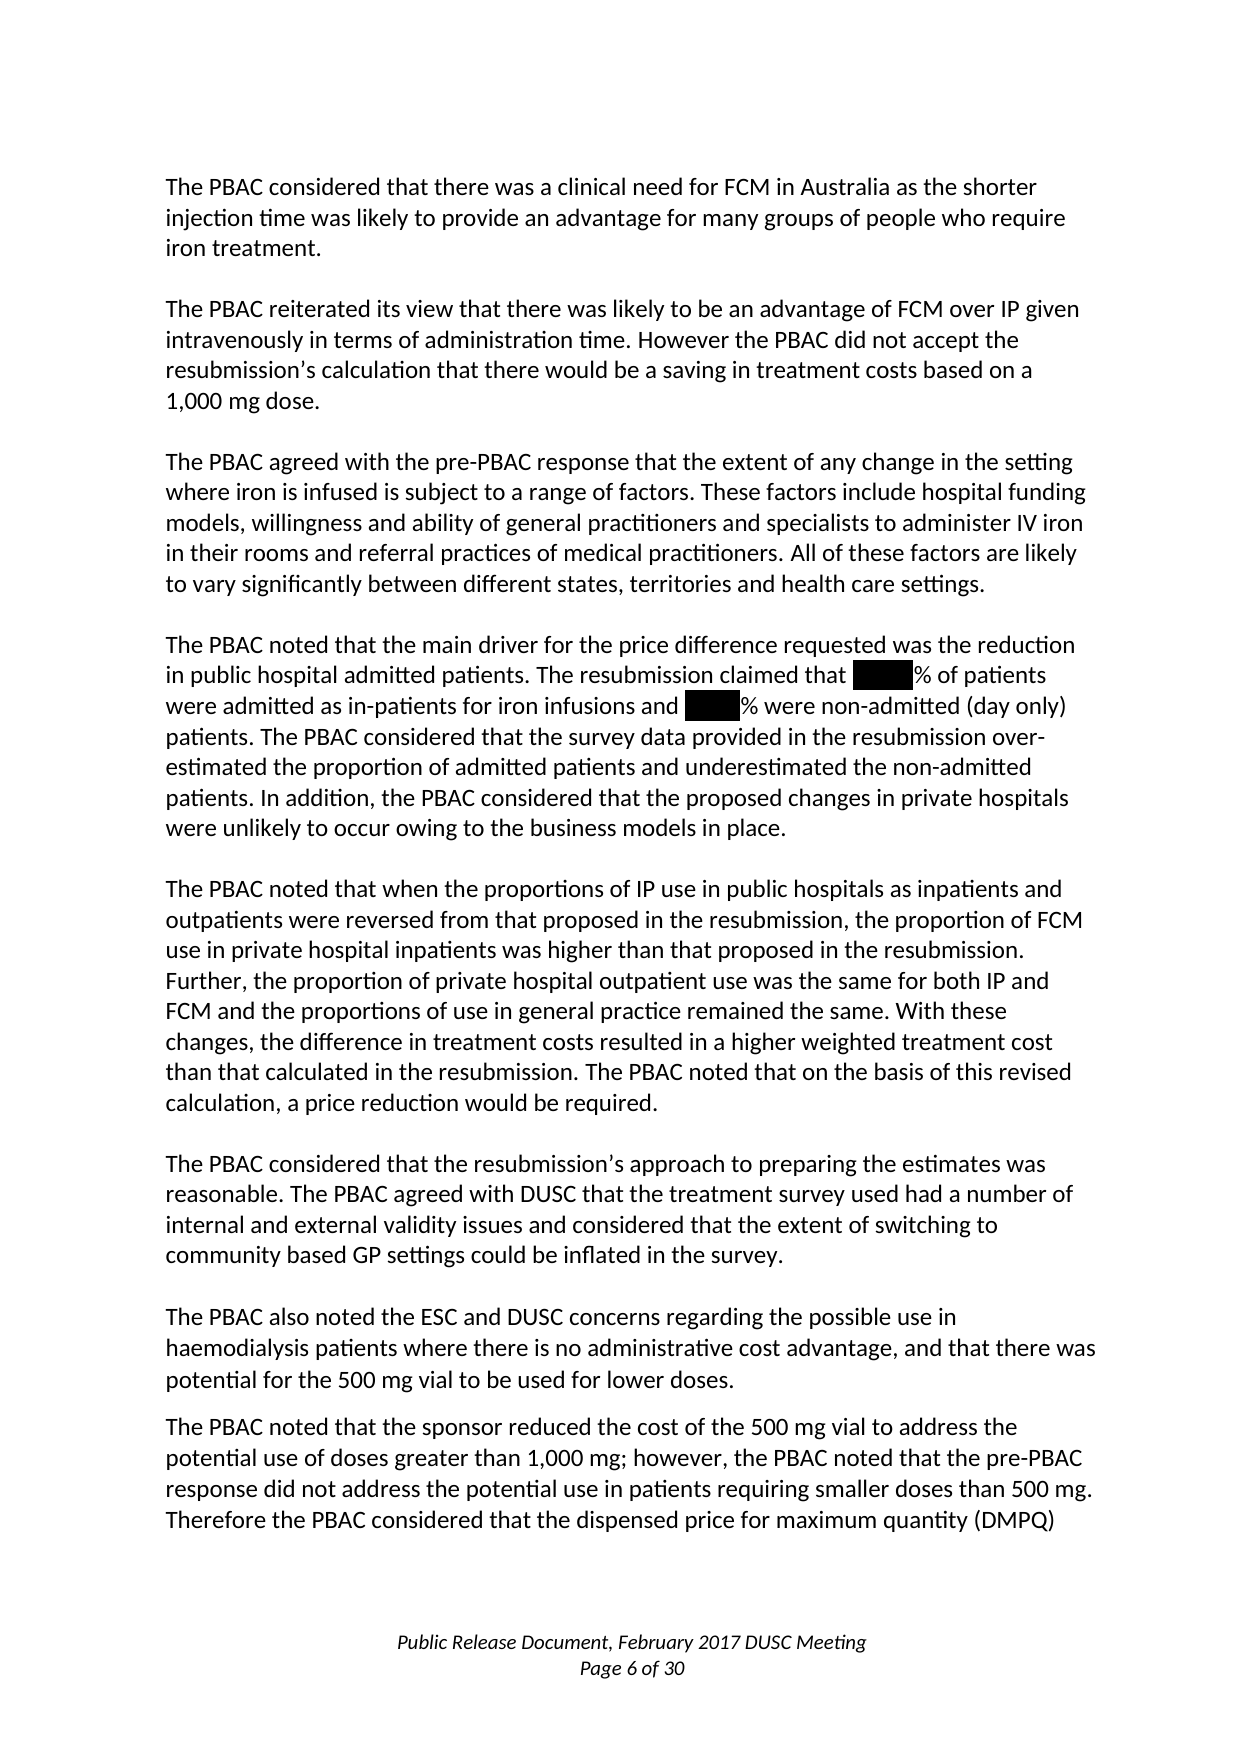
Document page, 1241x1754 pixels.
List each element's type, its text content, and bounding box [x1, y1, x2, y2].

text The PBAC reiterated its view that there was likely to be an advantage of FCM over IP given intravenously in terms of administration time. However the PBAC did not accept the resubmission’s calculation that there would be a saving in treatment costs based on a 1,000 mg dose. [165, 293, 1098, 415]
text The PBAC considered that there was a clinical need for FCM in Australia as the shorter injection time was likely to provide an advantage for many groups of people who require iron treatment. [165, 171, 1098, 263]
text The PBAC considered that the resubmission’s approach to preparing the estimates was reasonable. The PBAC agreed with DUSC that the treatment survey used had a number of internal and external validity issues and considered that the extent of switching to community based GP settings could be inflated in the survey. [165, 1148, 1098, 1270]
text The PBAC also noted the ESC and DUSC concerns regarding the possible use in haemodialysis patients where there is no administrative cost advantage, and that there was potential for the 500 mg vial to be used for lower doses. [165, 1301, 1098, 1394]
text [165, 1410, 1098, 1535]
text The PBAC noted that when the proportions of IP use in public hospitals as inpatients and outpatients were reversed from that proposed in the resubmission, the proportion of FCM use in private hospital inpatients was higher than that proposed in the resubmission. Further, the proportion of private hospital outpatient use was the same for both IP and FCM and the proportions of use in general practice remained the same. With these changes, the difference in treatment costs resulted in a higher weighted treatment cost than that calculated in the resubmission. The PBAC noted that on the basis of this revised calculation, a price reduction would be required. [165, 873, 1098, 1117]
text The PBAC agreed with the pre-PBAC response that the extent of any change in the setting where iron is infused is subject to a range of factors. These factors include hospital funding models, willingness and ability of general practitioners and specialists to administer IV iron in their rooms and referral practices of medical practitioners. All of these factors are likely to vary significantly between different states, territories and health care settings. [165, 446, 1098, 598]
text The PBAC noted that the main driver for the price difference requested was the reduction in public hospital admitted patients. The resubmission claimed that '''''''''''% of patients were admitted as in-patients for iron infusions and ''''''''''% were non-admitted (day only) patients. The PBAC considered that the survey data provided in the resubmission over-estimated the proportion of admitted patients and underestimated the non-admitted patients. In addition, the PBAC considered that the proposed changes in private hospitals were unlikely to occur owing to the business models in place. [165, 629, 1098, 843]
